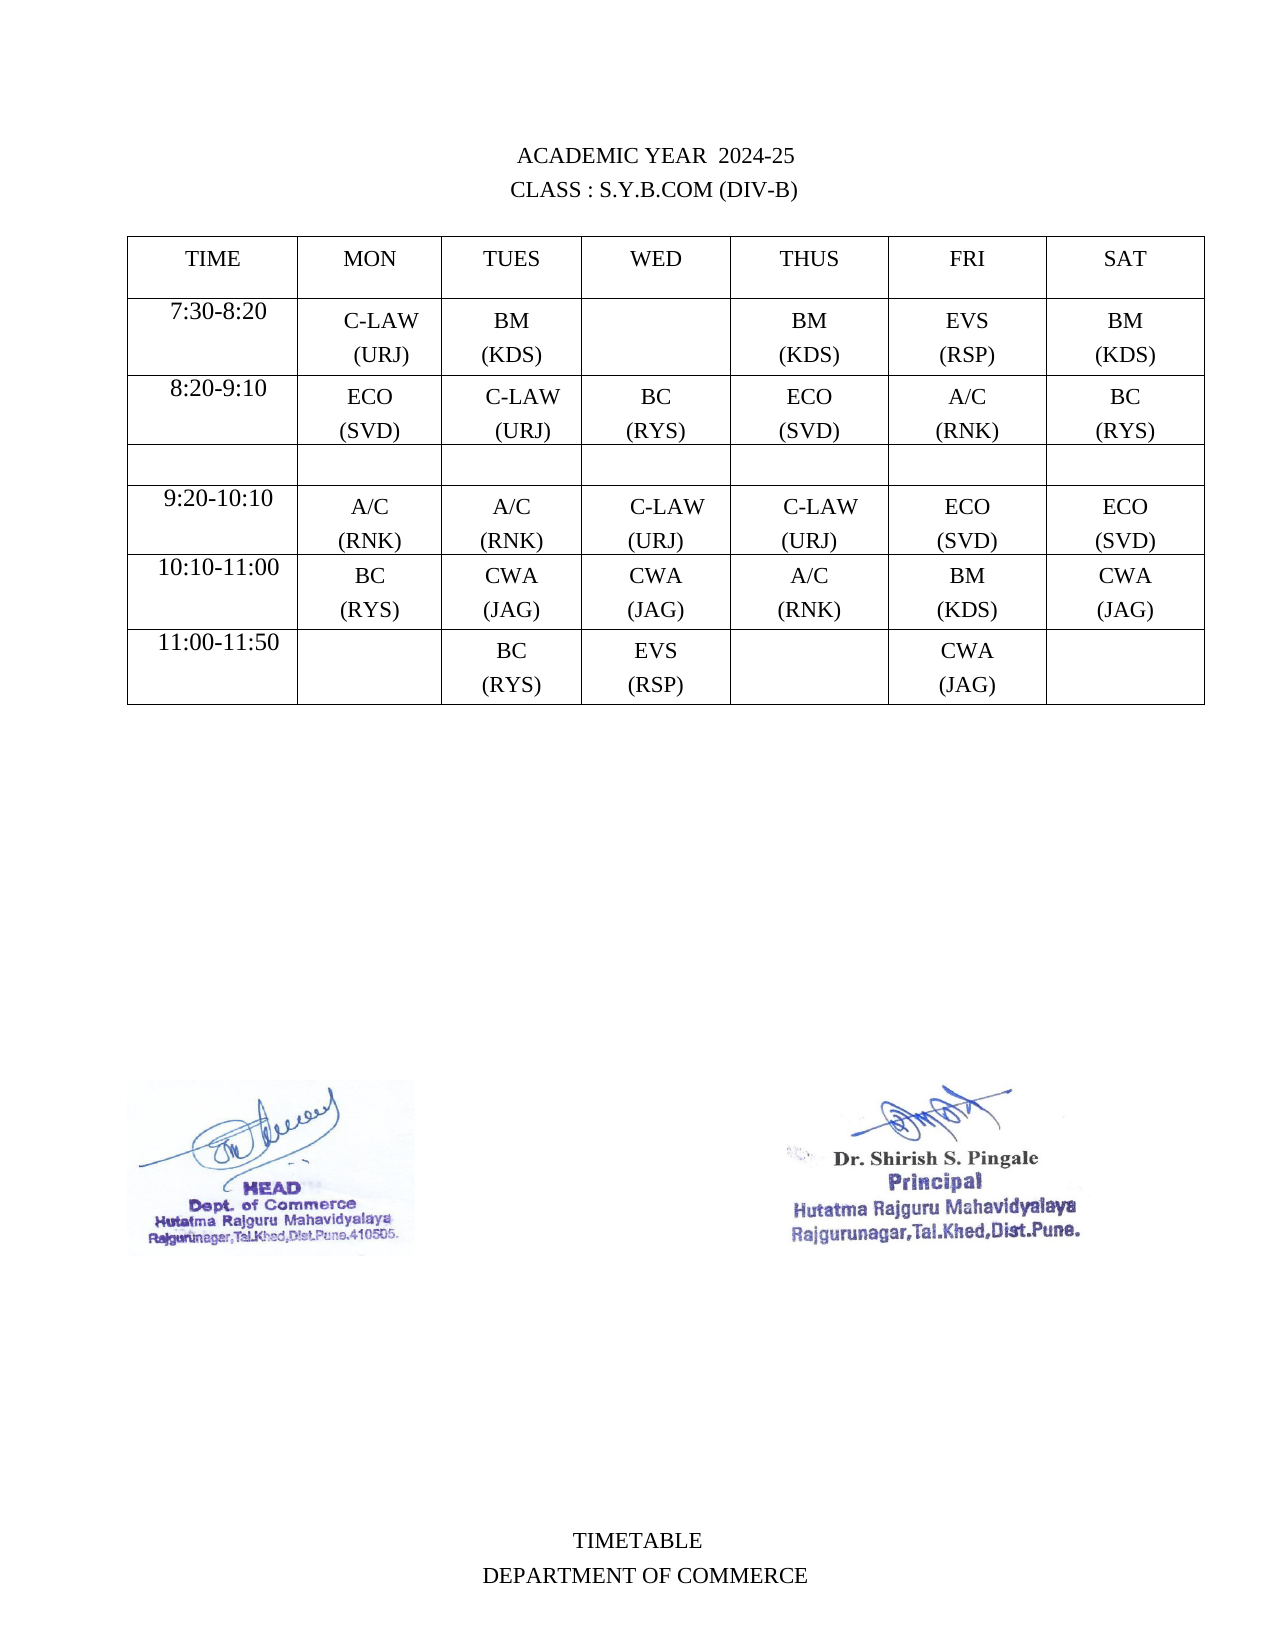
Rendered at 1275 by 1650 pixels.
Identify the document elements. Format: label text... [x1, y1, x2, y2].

table_cell CWA (JAG) [889, 630, 1046, 704]
text TIMETABLE [127, 1528, 1148, 1554]
table_cell ECO (SVD) [731, 376, 888, 444]
table_cell A/C (RNK) [889, 376, 1046, 444]
table_cell BC (RYS) [1047, 376, 1204, 444]
table_cell 10:10-11:00 [128, 555, 297, 629]
table_cell BM (KDS) [889, 555, 1046, 629]
table_cell [1047, 630, 1204, 704]
table_cell ECO (SVD) [1047, 486, 1204, 554]
table_cell LAW (URJ) [298, 299, 441, 374]
table_header SAT [1047, 237, 1204, 298]
table_cell C-LAW (URJ) [731, 486, 888, 554]
table_cell CWA (JAG) [582, 555, 730, 629]
table_cell EVS (RSP) [582, 630, 730, 704]
table_cell ECO (SVD) [298, 376, 441, 444]
table_header TUES [442, 237, 581, 298]
table_cell [298, 445, 441, 484]
table_cell [582, 299, 730, 374]
table_cell BC (RYS) [298, 555, 441, 629]
table_cell [1047, 445, 1204, 484]
table_cell 11:00-11:50 [128, 630, 297, 704]
table_cell [128, 445, 297, 484]
table_cell A/C (RNK) [731, 555, 888, 629]
table_cell 7:30-8:20 [128, 299, 297, 374]
table_header WED [582, 237, 730, 298]
text ACADEMIC YEAR 2024-25 [127, 142, 1148, 168]
table_cell BC (RYS) [582, 376, 730, 444]
table_cell 9:20-10:10 [128, 486, 297, 554]
text CLASS : S.Y.B.COM (DIV-B) [150, 176, 1148, 202]
table_cell [298, 630, 441, 704]
table_header THUS [731, 237, 888, 298]
table_cell BC (RYS) [442, 630, 581, 704]
table_cell [442, 445, 581, 484]
picture [787, 1080, 1099, 1256]
table_cell CWA (JAG) [442, 555, 581, 629]
table_cell A/C (RNK) [298, 486, 441, 554]
table_header FRI [889, 237, 1046, 298]
table_cell BM (KDS) [1047, 299, 1204, 374]
table_cell C-LAW (URJ) [442, 376, 581, 444]
picture [127, 1080, 415, 1256]
table_cell CWA (JAG) [1047, 555, 1204, 629]
text DEPARTMENT OF COMMERCE [127, 1562, 1148, 1588]
table_cell ECO (SVD) [889, 486, 1046, 554]
table_cell C-LAW (URJ) [582, 486, 730, 554]
table_cell BM (KDS) [731, 299, 888, 374]
table_cell [582, 445, 730, 484]
table_header TIME [128, 237, 297, 298]
table_cell A/C (RNK) [442, 486, 581, 554]
table_cell 8:20-9:10 [128, 376, 297, 444]
table_cell [731, 445, 888, 484]
table_cell BM (KDS) [442, 299, 581, 374]
table_cell [731, 630, 888, 704]
table_cell EVS (RSP) [889, 299, 1046, 374]
table_cell [889, 445, 1046, 484]
table_header MON [298, 237, 441, 298]
